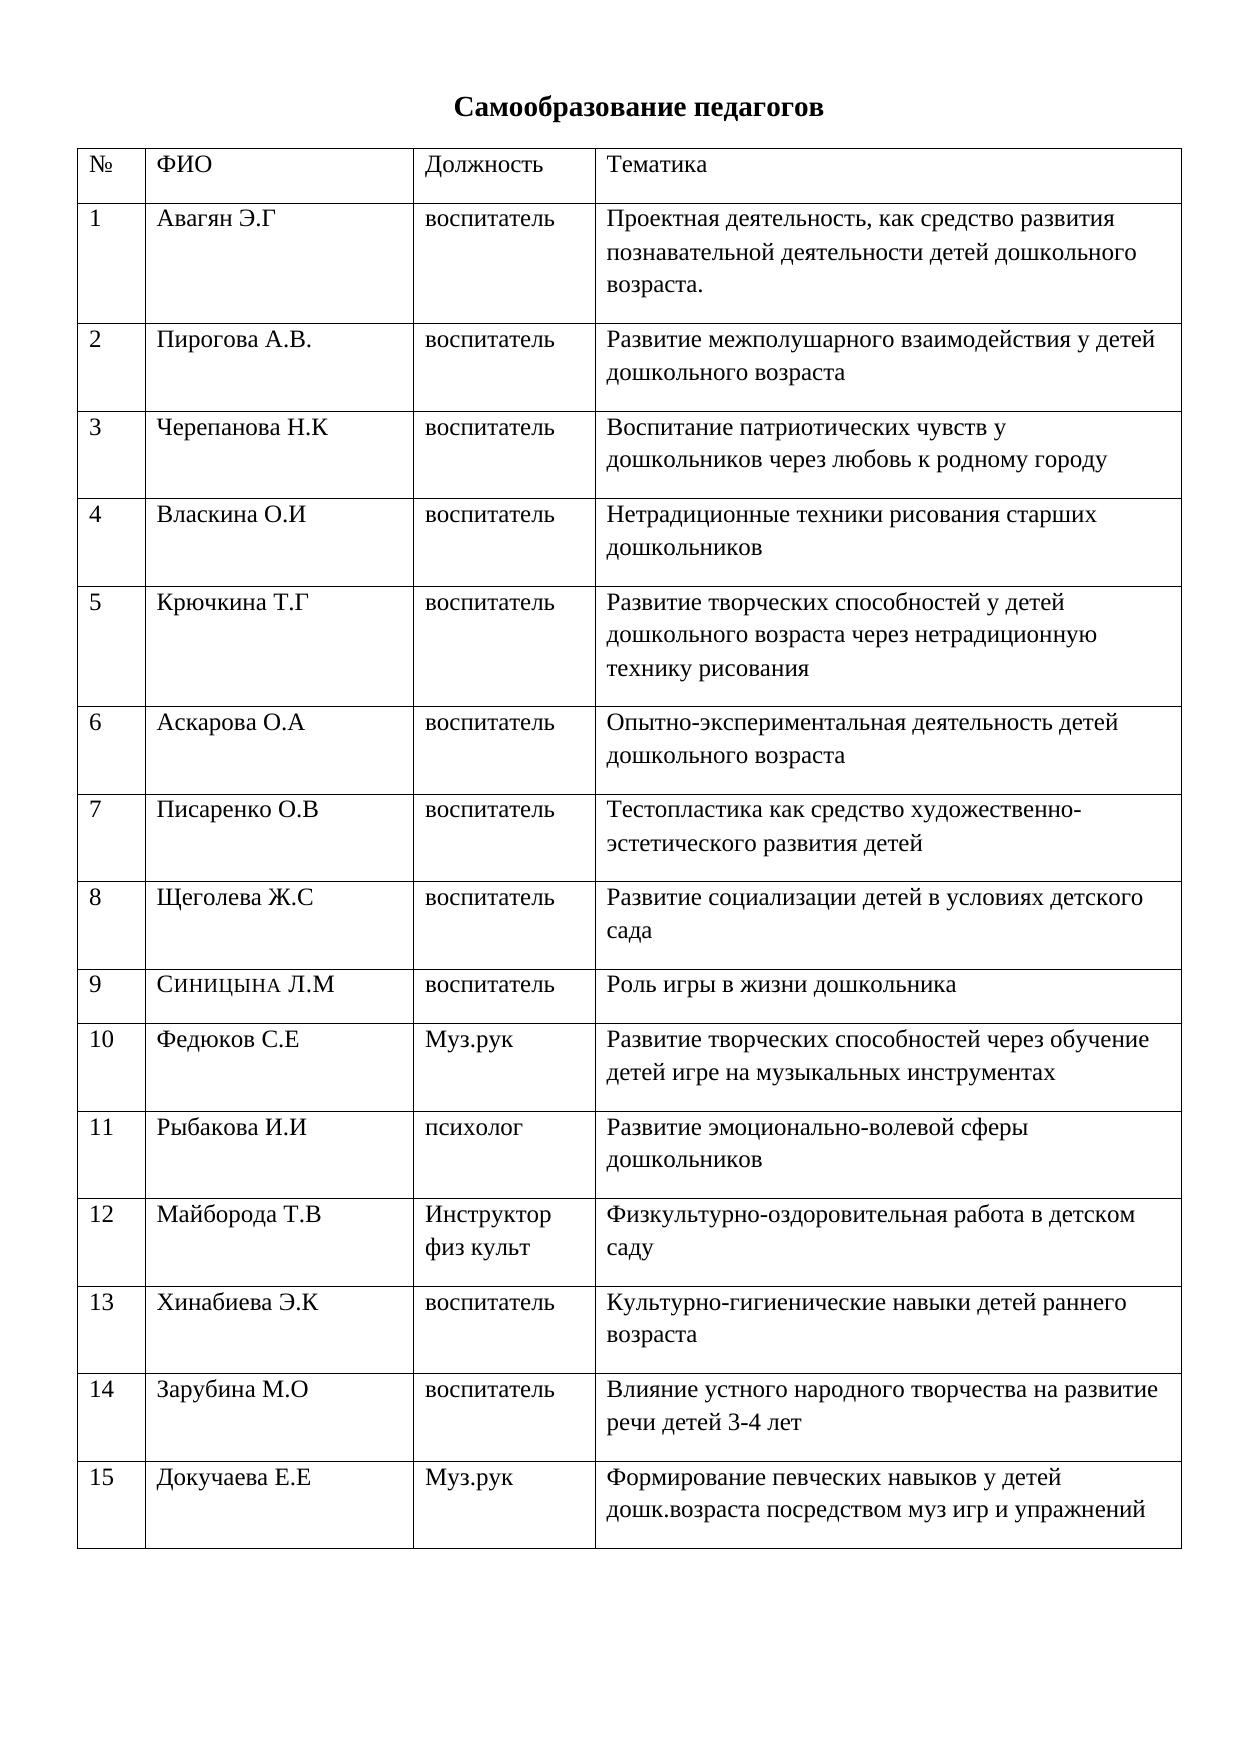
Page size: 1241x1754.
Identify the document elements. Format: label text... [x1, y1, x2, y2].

table_cell Муз.рук [414, 1462, 595, 1548]
table_cell Физкультурно-оздоровительная работа в детском саду [596, 1199, 1181, 1286]
table_header ФИО [146, 149, 413, 202]
table_cell Формирование певческих навыков у детей дошк.возраста посредством муз игр и упражнений [596, 1462, 1181, 1548]
table_cell воспитатель [414, 499, 595, 586]
table_cell Развитие межполушарного взаимодействия у детей дошкольного возраста [596, 324, 1181, 411]
table_cell Влияние устного народного творчества на развитие речи детей 3-4 лет [596, 1374, 1181, 1461]
table_cell Развитие эмоционально-волевой сферы дошкольников [596, 1112, 1181, 1198]
table_cell 9 [78, 970, 145, 1023]
table_cell Опытно-экспериментальная деятельность детей дошкольного возраста [596, 707, 1181, 793]
table_cell Черепанова Н.К [146, 412, 413, 498]
table_cell Развитие творческих способностей у детей дошкольного возраста через нетрадиционную технику рисования [596, 587, 1181, 706]
table_cell Щеголева Ж.С [146, 882, 413, 968]
table_cell Культурно-гигиенические навыки детей раннего возраста [596, 1287, 1181, 1373]
table_cell Нетрадиционные техники рисования старших дошкольников [596, 499, 1181, 586]
table_cell Воспитание патриотических чувств у дошкольников через любовь к родному городу [596, 412, 1181, 498]
table_cell 2 [78, 324, 145, 411]
table_cell 10 [78, 1024, 145, 1111]
table_cell Развитие творческих способностей через обучение детей игре на музыкальных инструментах [596, 1024, 1181, 1111]
table_cell Рыбакова И.И [146, 1112, 413, 1198]
table_cell Роль игры в жизни дошкольника [596, 970, 1181, 1023]
table_cell воспитатель [414, 1287, 595, 1373]
table_cell 4 [78, 499, 145, 586]
table_cell 6 [78, 707, 145, 793]
table_cell Хинабиева Э.К [146, 1287, 413, 1373]
table_cell воспитатель [414, 882, 595, 968]
table_cell воспитатель [414, 412, 595, 498]
table_cell 1 [78, 204, 145, 323]
table_header № [78, 149, 145, 202]
table_cell 15 [78, 1462, 145, 1548]
table_cell 12 [78, 1199, 145, 1286]
table_cell Развитие социализации детей в условиях детского сада [596, 882, 1181, 968]
table_header Должность [414, 149, 595, 202]
table_cell воспитатель [414, 204, 595, 323]
table_cell воспитатель [414, 1374, 595, 1461]
table_cell воспитатель [414, 587, 595, 706]
table_cell 7 [78, 795, 145, 881]
table_cell Аскарова О.А [146, 707, 413, 793]
table_cell Пирогова А.В. [146, 324, 413, 411]
table_cell Проектная деятельность, как средство развития познавательной деятельности детей дошкольного возраста. [596, 204, 1181, 323]
table_cell 11 [78, 1112, 145, 1198]
table_cell 14 [78, 1374, 145, 1461]
table_cell Федюков С.Е [146, 1024, 413, 1111]
table_cell Докучаева Е.Е [146, 1462, 413, 1548]
table_header Тематика [596, 149, 1181, 202]
table_cell Муз.рук [414, 1024, 595, 1111]
table_cell Крючкина Т.Г [146, 587, 413, 706]
table_cell 8 [78, 882, 145, 968]
table_cell Инструктор физ культ [414, 1199, 595, 1286]
text Самообразование педагогов [126, 89, 1152, 122]
table_cell Власкина О.И [146, 499, 413, 586]
table_cell Тестопластика как средство художественно-эстетического развития детей [596, 795, 1181, 881]
table_cell 3 [78, 412, 145, 498]
table_cell воспитатель [414, 707, 595, 793]
table_cell Авагян Э.Г [146, 204, 413, 323]
table_cell Майборода Т.В [146, 1199, 413, 1286]
table_cell Синицына Л.М [146, 970, 413, 1023]
table_cell Зарубина М.О [146, 1374, 413, 1461]
table_cell Писаренко О.В [146, 795, 413, 881]
table_cell воспитатель [414, 795, 595, 881]
table_cell психолог [414, 1112, 595, 1198]
table_cell 5 [78, 587, 145, 706]
table_cell 13 [78, 1287, 145, 1373]
table_cell воспитатель [414, 970, 595, 1023]
table_cell воспитатель [414, 324, 595, 411]
